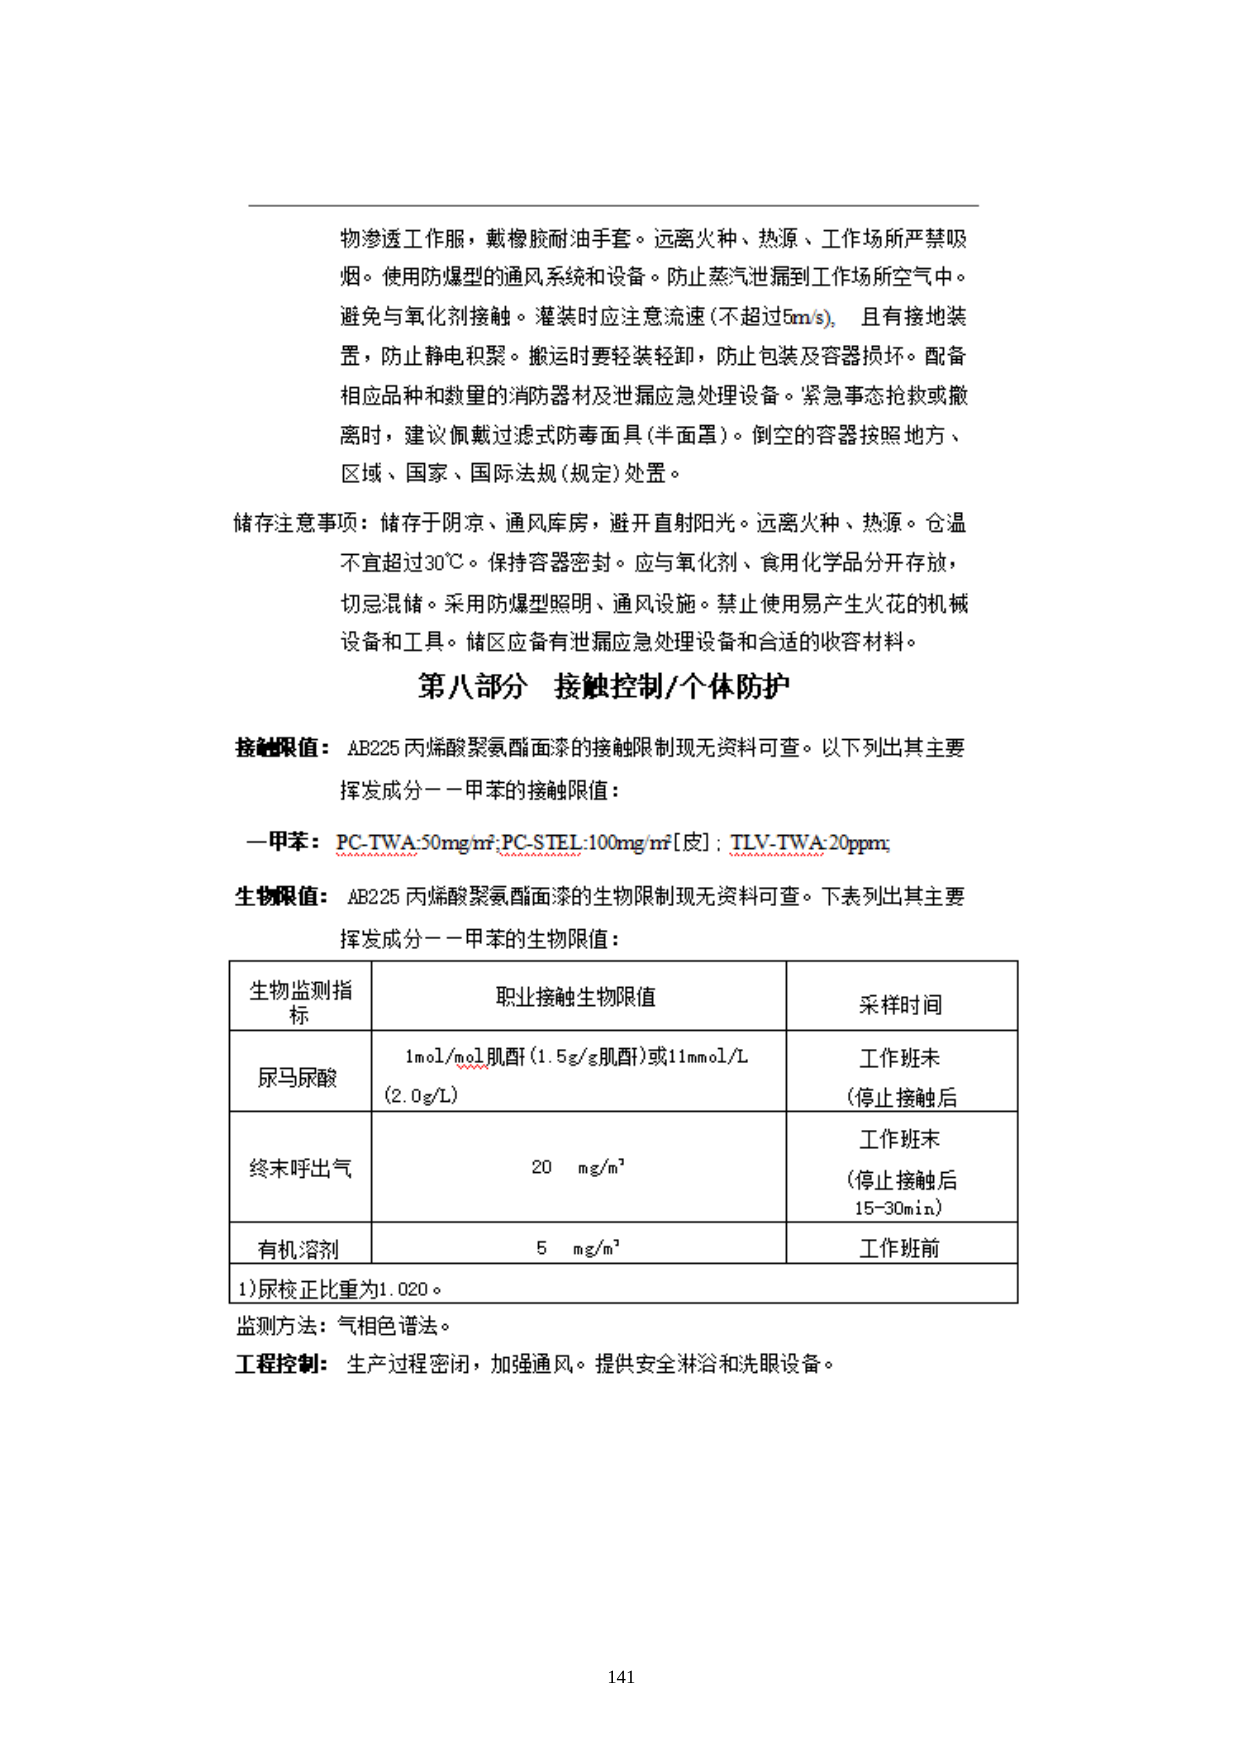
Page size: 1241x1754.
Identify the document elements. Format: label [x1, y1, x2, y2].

picture [148, 164, 1094, 1481]
